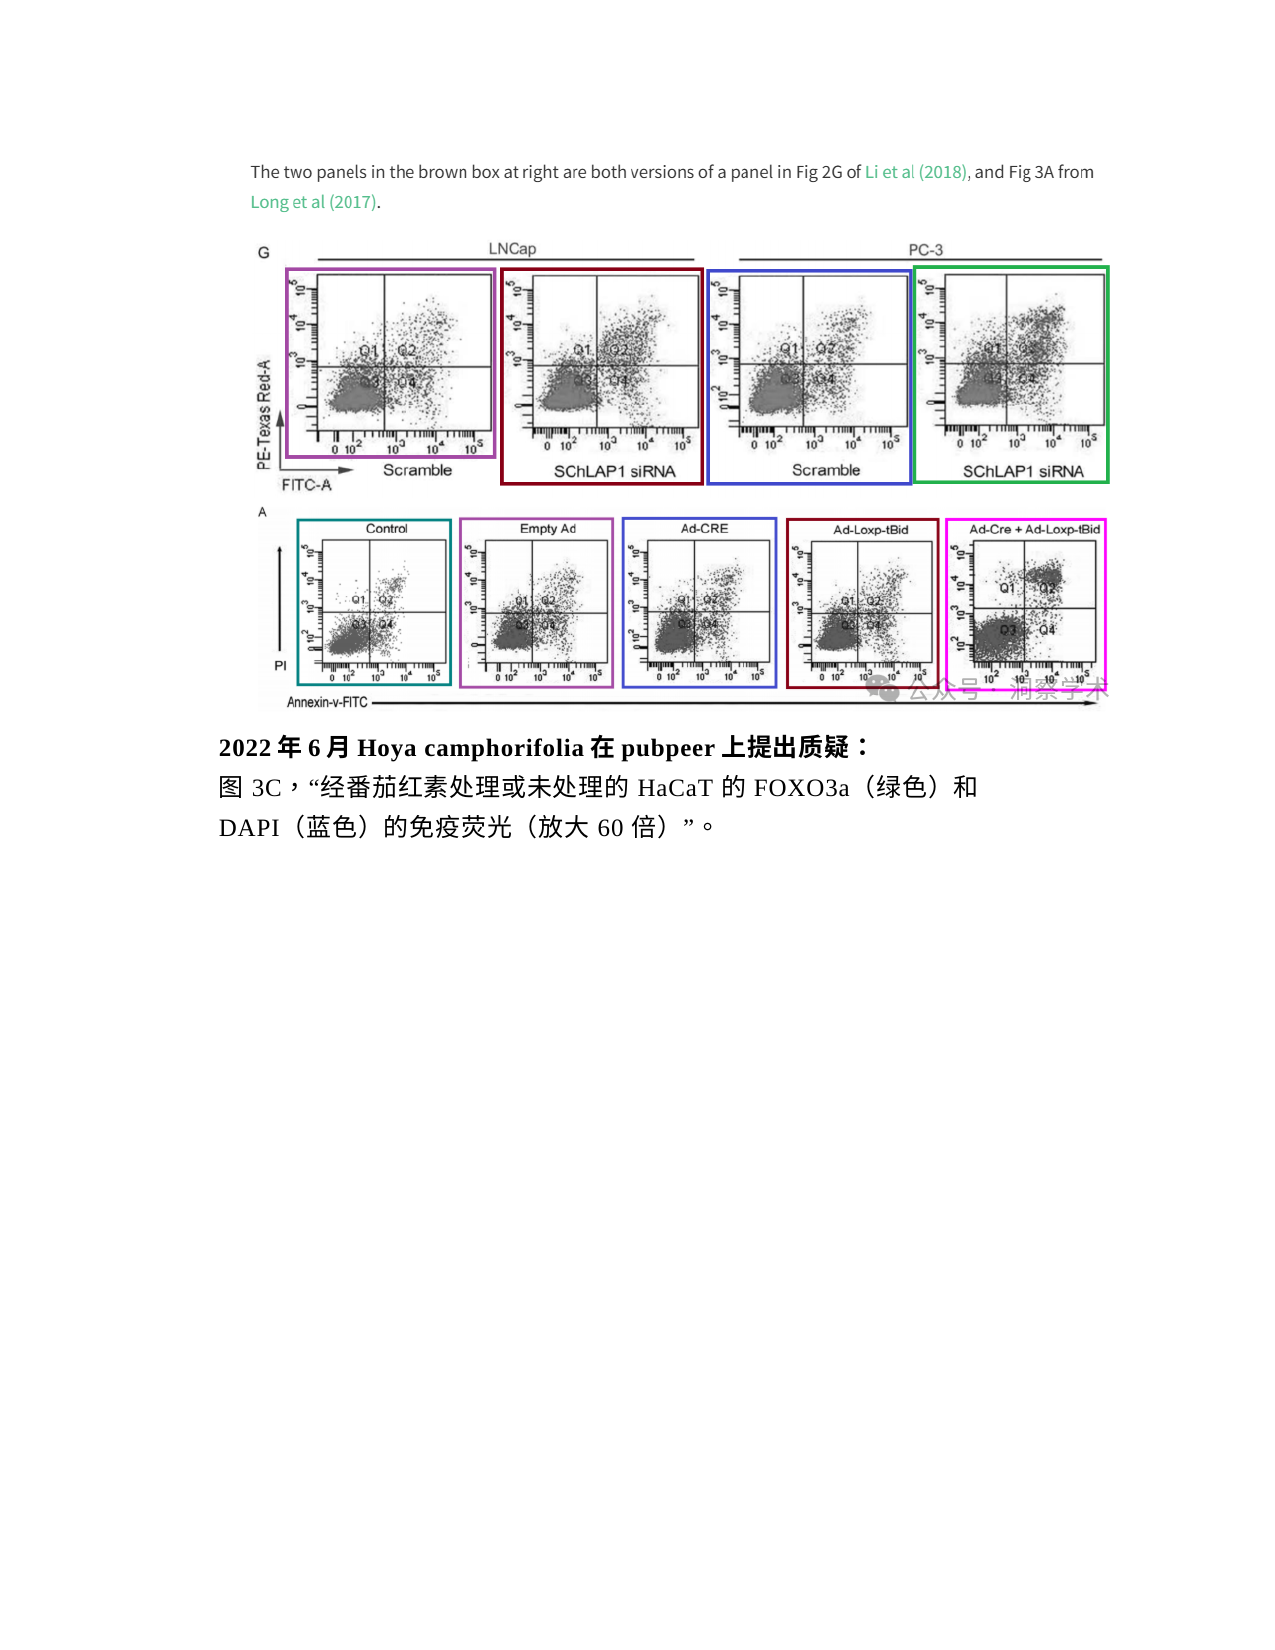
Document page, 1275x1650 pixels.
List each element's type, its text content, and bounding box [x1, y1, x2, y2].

text 2022年6月Hoya camphorifolia在pubpeer上提出质疑： [219, 724, 1056, 764]
text 图 3C，“经番茄红素处理或未处理的 HaCaT 的 FOXO3a（绿色）和 DAPI（蓝色）的免疫荧光（放大 60 倍）”。 [219, 764, 1056, 844]
picture [237, 150, 1138, 725]
